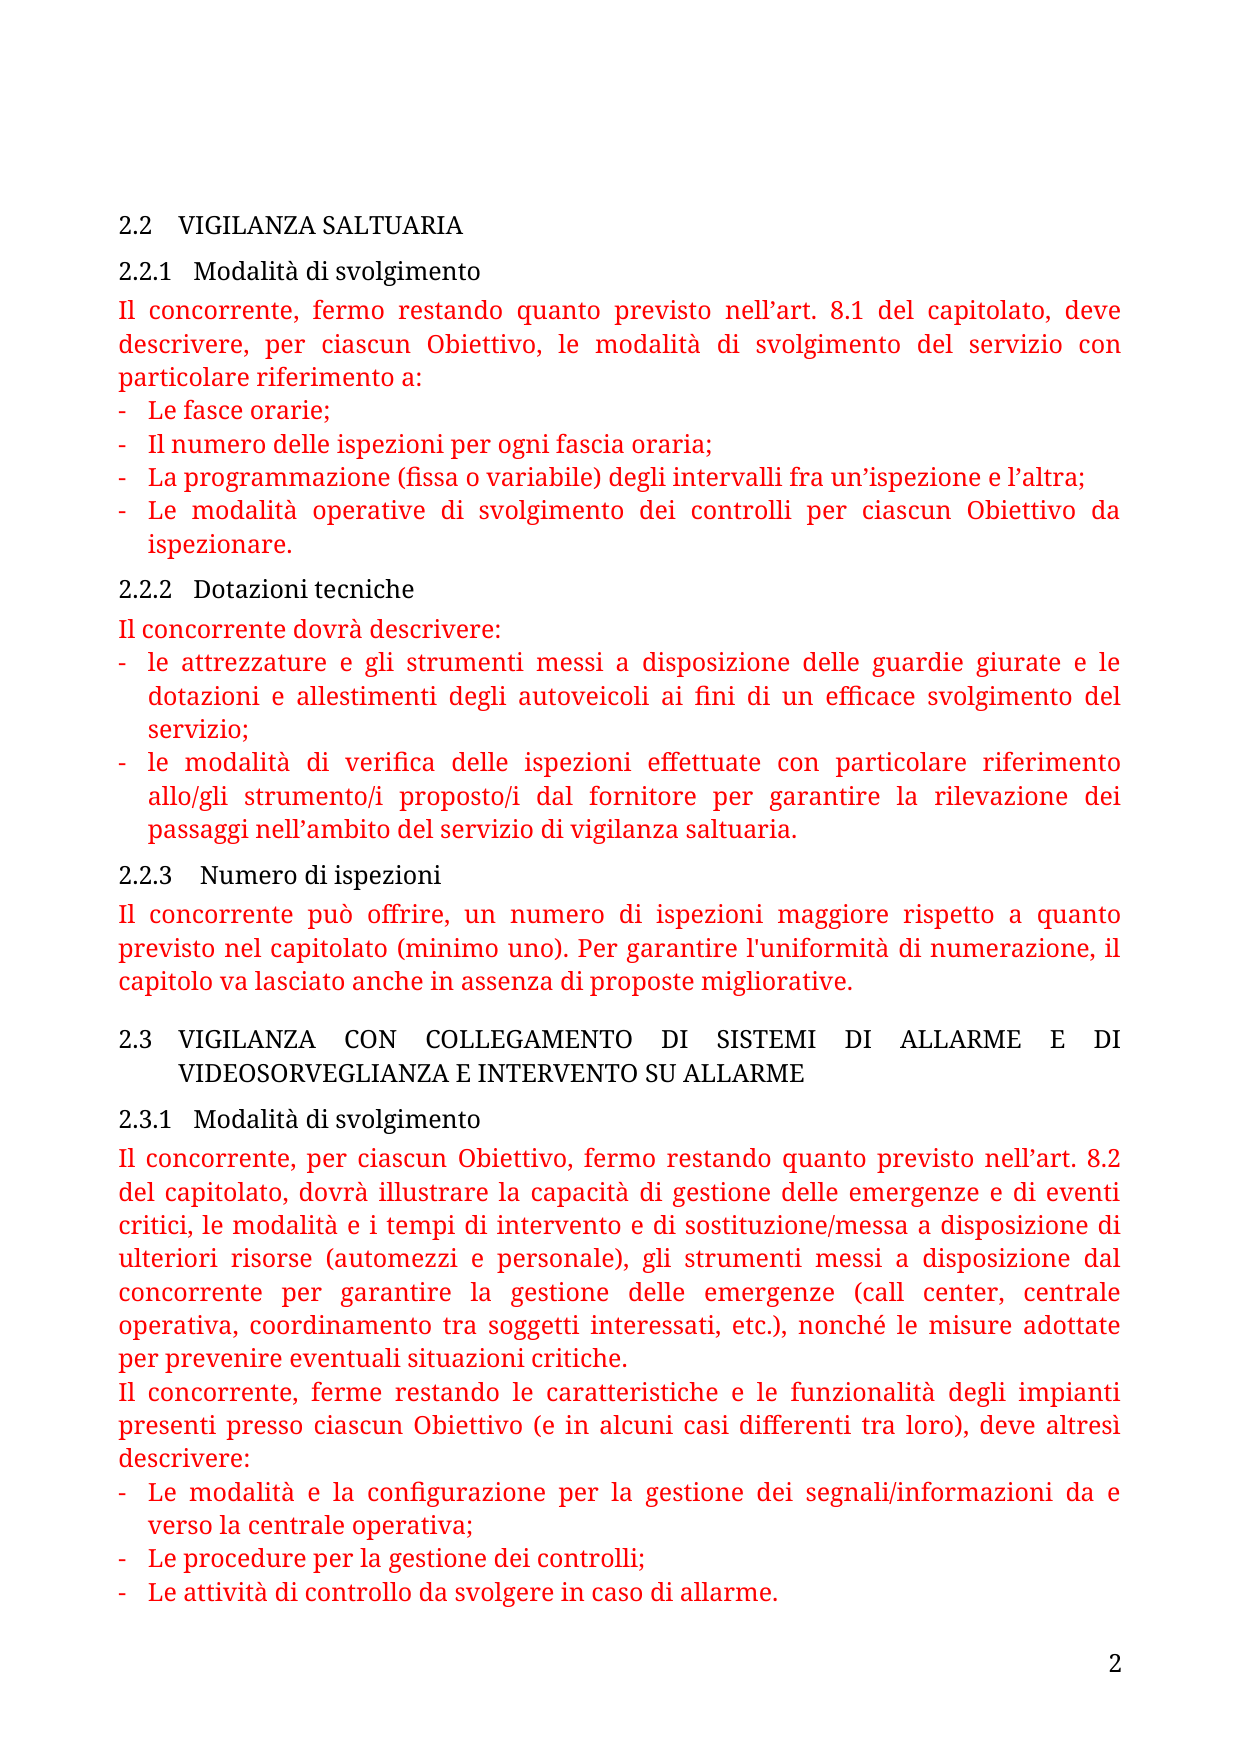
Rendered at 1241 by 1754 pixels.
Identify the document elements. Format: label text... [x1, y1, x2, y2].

text Il concorrente dovrà descrivere: [118, 612, 1122, 645]
text Il concorrente, fermo restando quanto previsto nell’art. 8.1 del capitolato, deve descrivere, per ciascun Obiettivo, le modalità di svolgimento del servizio con particolare riferimento a: [118, 293, 1122, 393]
subtitle VIGILANZA CON COLLEGAMENTO DI SISTEMI DI ALLARME E DI VIDEOSORVEGLIANZA E INTERVENTO SU ALLARME [118, 1022, 1122, 1089]
text Il concorrente, per ciascun Obiettivo, fermo restando quanto previsto nell’art. 8.2 del capitolato, dovrà illustrare la capacità di gestione delle emergenze e di eventi critici, le modalità e i tempi di intervento e di sostituzione/messa a disposizione di ulteriori risorse (automezzi e personale), gli strumenti messi a disposizione dal concorrente per garantire la gestione delle emergenze (call center, centrale operativa, coordinamento tra soggetti interessati, etc.), nonché le misure adottate per prevenire eventuali situazioni critiche. [118, 1141, 1122, 1374]
list La programmazione (fissa o variabile) degli intervalli fra un’ispezione e l’altra; [118, 460, 1122, 493]
list Le attività di controllo da svolgere in caso di allarme. [118, 1574, 1122, 1608]
list Le modalità operative di svolgimento dei controlli per ciascun Obiettivo da ispezionare. [118, 493, 1122, 560]
subtitle Modalità di svolgimento [118, 253, 1122, 287]
list Le fasce orarie; [118, 393, 1122, 426]
text Il concorrente, ferme restando le caratteristiche e le funzionalità degli impianti presenti presso ciascun Obiettivo (e in alcuni casi differenti tra loro), deve altresì descrivere: [118, 1374, 1122, 1474]
subtitle Dotazioni tecniche [118, 572, 1122, 606]
text Il concorrente può offrire, un numero di ispezioni maggiore rispetto a quanto previsto nel capitolato (minimo uno). Per garantire l'uniformità di numerazione, il capitolo va lasciato anche in assenza di proposte migliorative. [118, 897, 1122, 997]
list Il numero delle ispezioni per ogni fascia oraria; [118, 426, 1122, 460]
subtitle VIGILANZA SALTUARIA [118, 208, 1122, 241]
list le modalità di verifica delle ispezioni effettuate con particolare riferimento allo/gli strumento/i proposto/i dal fornitore per garantire la rilevazione dei passaggi nell’ambito del servizio di vigilanza saltuaria. [118, 745, 1122, 845]
list le attrezzature e gli strumenti messi a disposizione delle guardie giurate e le dotazioni e allestimenti degli autoveicoli ai fini di un efficace svolgimento del servizio; [118, 645, 1122, 745]
subtitle Modalità di svolgimento [118, 1101, 1122, 1135]
list Le modalità e la configurazione per la gestione dei segnali/informazioni da e verso la centrale operativa; [118, 1474, 1122, 1541]
subtitle Numero di ispezioni [118, 858, 1122, 891]
list Le procedure per la gestione dei controlli; [118, 1541, 1122, 1574]
